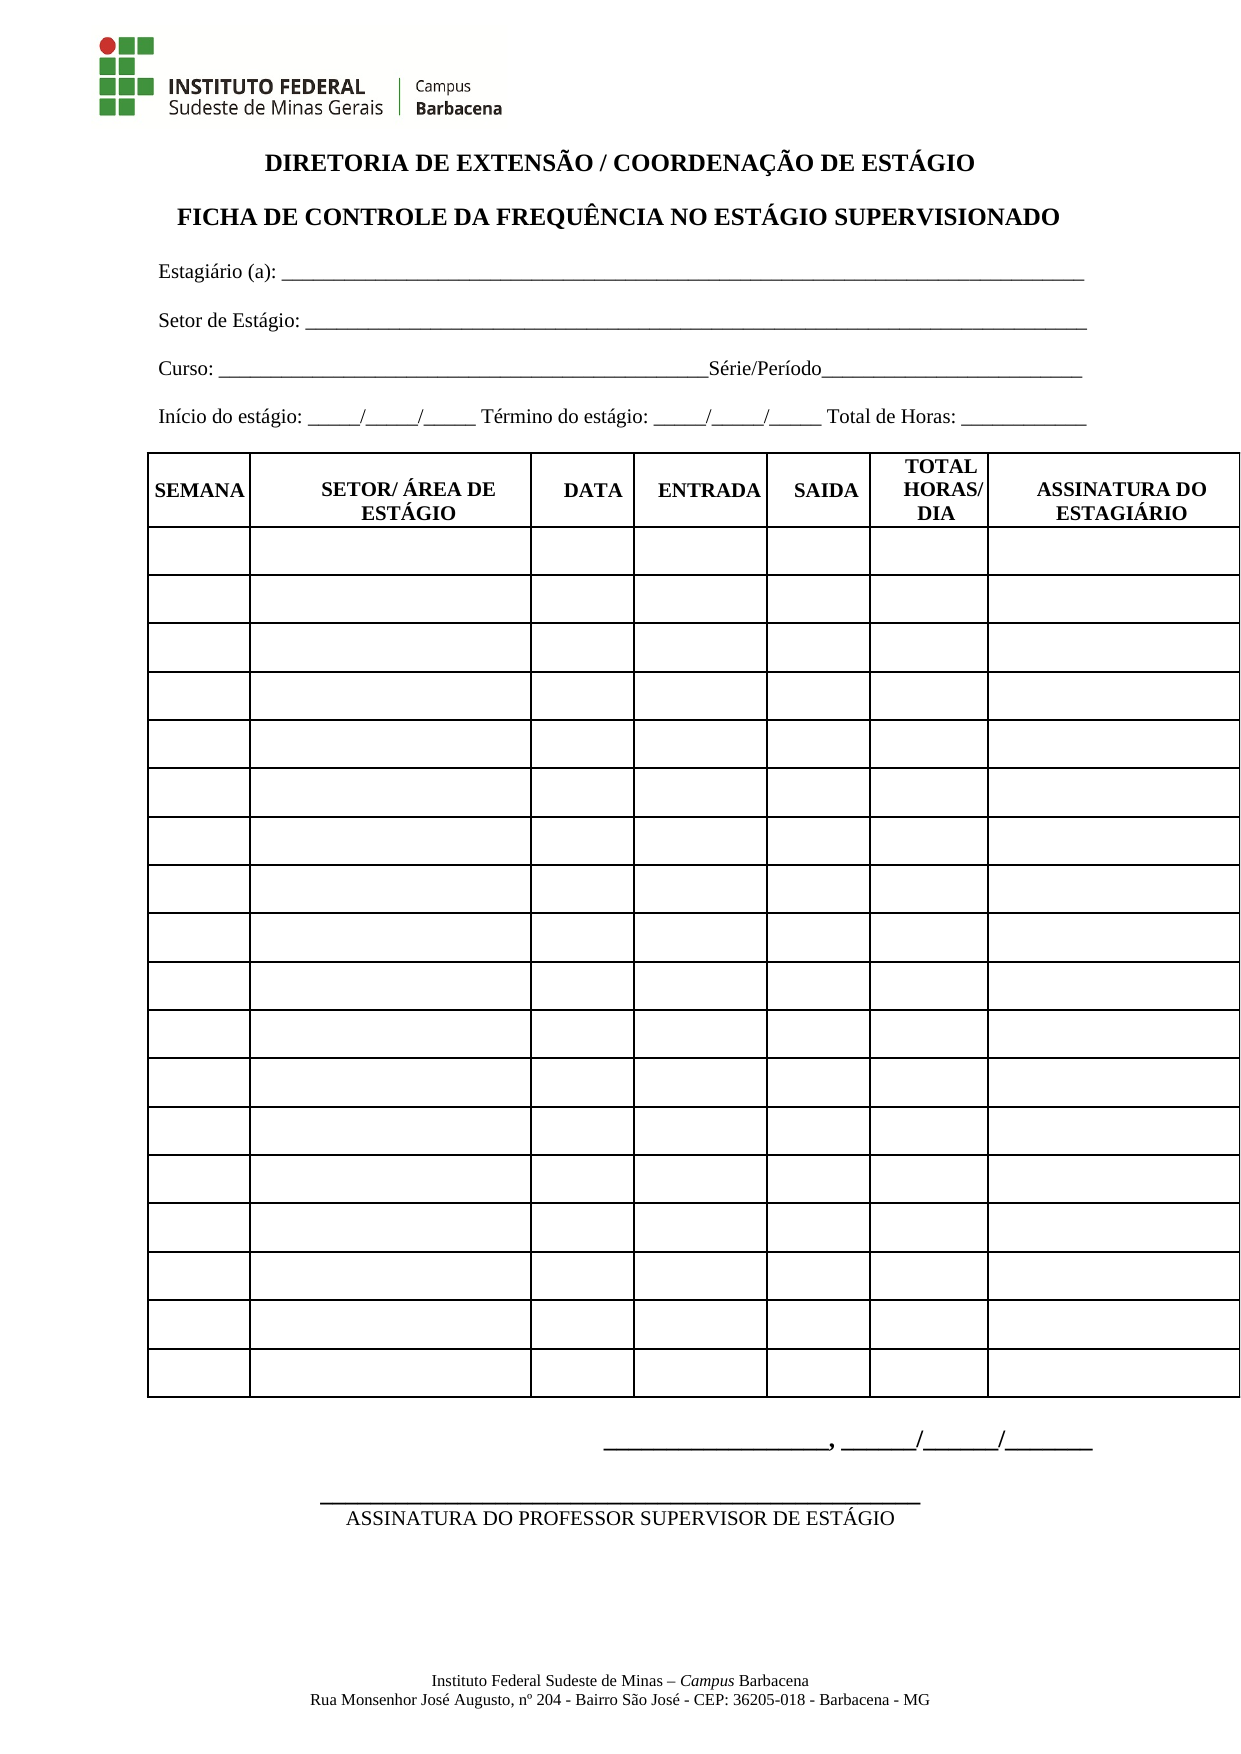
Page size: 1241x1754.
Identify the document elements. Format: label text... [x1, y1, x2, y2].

table_cell [871, 1350, 987, 1396]
table_cell [635, 1156, 766, 1202]
table_cell [635, 1350, 766, 1396]
table_cell [532, 1108, 633, 1154]
table_cell [532, 528, 633, 574]
table_cell [871, 1108, 987, 1154]
table_cell [635, 914, 766, 961]
table_cell [768, 1156, 869, 1202]
table_cell [635, 866, 766, 912]
table_cell [149, 576, 249, 622]
table_cell [532, 624, 633, 671]
text Início do estágio: _____/_____/_____ Término do estágio: _____/_____/_____ Total de Horas: ____________ [158, 404, 1092, 428]
table_cell [871, 1301, 987, 1347]
table_cell [989, 1108, 1239, 1154]
table_cell [871, 1011, 987, 1057]
table_cell [532, 1204, 633, 1251]
table_cell [635, 1011, 766, 1057]
table_cell [768, 528, 869, 574]
table_cell [768, 769, 869, 816]
table_cell [251, 1301, 530, 1347]
table_cell [635, 818, 766, 864]
table_cell [532, 1059, 633, 1106]
table_cell [635, 673, 766, 719]
text Setor de Estágio: ___________________________________________________________________________ [158, 307, 1092, 332]
table_cell [989, 721, 1239, 767]
table_header SEMANA [149, 454, 249, 526]
table_cell [149, 1011, 249, 1057]
table_cell [635, 528, 766, 574]
table_cell [251, 769, 530, 816]
table_cell [768, 673, 869, 719]
table_cell [532, 576, 633, 622]
table_cell [989, 576, 1239, 622]
table_cell [768, 963, 869, 1009]
table_cell [149, 1108, 249, 1154]
table_cell [251, 818, 530, 864]
table_cell [532, 1350, 633, 1396]
table_cell [149, 963, 249, 1009]
table_cell [251, 914, 530, 961]
table_cell [251, 1011, 530, 1057]
table_cell [251, 1156, 530, 1202]
table_cell [635, 1301, 766, 1347]
table_cell [989, 1253, 1239, 1299]
table_header SETOR/ ÁREA DE ESTÁGIO [251, 454, 530, 526]
text ASSINATURA DO PROFESSOR SUPERVISOR DE ESTÁGIO [148, 1507, 1092, 1530]
table_cell [635, 1204, 766, 1251]
table_cell [989, 1011, 1239, 1057]
table_cell [768, 1011, 869, 1057]
table_cell [149, 866, 249, 912]
table_cell [871, 721, 987, 767]
table_cell [251, 576, 530, 622]
table_cell [149, 914, 249, 961]
table_cell [989, 528, 1239, 574]
table_cell [768, 1301, 869, 1347]
table_cell [635, 769, 766, 816]
table_cell [871, 673, 987, 719]
table_cell [871, 818, 987, 864]
table_cell [251, 1350, 530, 1396]
table_cell [251, 1108, 530, 1154]
table_header ASSINATURA DO ESTAGIÁRIO [989, 454, 1239, 526]
table_cell [251, 624, 530, 671]
table_cell [989, 1301, 1239, 1347]
table_cell [149, 1156, 249, 1202]
table_cell [635, 963, 766, 1009]
picture [91, 25, 508, 129]
table_cell [768, 1350, 869, 1396]
table_cell [149, 721, 249, 767]
table_cell [989, 818, 1239, 864]
table_cell [532, 1253, 633, 1299]
table_cell [532, 963, 633, 1009]
table_cell [871, 963, 987, 1009]
table_cell [768, 866, 869, 912]
table_cell [989, 914, 1239, 961]
table_cell [532, 914, 633, 961]
table_cell [251, 721, 530, 767]
table_cell [989, 1204, 1239, 1251]
table_cell [768, 624, 869, 671]
table_cell [635, 1253, 766, 1299]
table_cell [989, 1059, 1239, 1106]
table_cell [149, 1253, 249, 1299]
table_cell [149, 673, 249, 719]
table_cell [989, 1156, 1239, 1202]
table_cell [768, 576, 869, 622]
table_cell [871, 914, 987, 961]
table_cell [532, 673, 633, 719]
table_cell [532, 721, 633, 767]
table_cell [251, 963, 530, 1009]
table_cell [768, 721, 869, 767]
table_cell [989, 866, 1239, 912]
text __________________, ______/______/_______ [148, 1425, 1092, 1453]
table_cell [989, 624, 1239, 671]
table_cell [768, 1059, 869, 1106]
table_cell [635, 624, 766, 671]
table_cell [871, 1204, 987, 1251]
table_cell [635, 1059, 766, 1106]
table_cell [635, 721, 766, 767]
table_header ENTRADA [635, 454, 766, 526]
table_cell [871, 1156, 987, 1202]
table_cell [149, 624, 249, 671]
table_header DATA [532, 454, 633, 526]
table_cell [635, 1108, 766, 1154]
table_cell [149, 1059, 249, 1106]
table_cell [768, 914, 869, 961]
text Curso: _______________________________________________Série/Período_________________________ [158, 356, 1092, 380]
table_cell [149, 818, 249, 864]
table_cell [251, 1204, 530, 1251]
table_cell [532, 769, 633, 816]
table_cell [251, 866, 530, 912]
text FICHA DE CONTROLE DA FREQUÊNCIA NO ESTÁGIO SUPERVISIONADO [177, 202, 1092, 231]
table_cell [871, 1253, 987, 1299]
table_cell [871, 1059, 987, 1106]
table_cell [149, 528, 249, 574]
text ________________________________________________ [148, 1480, 1092, 1507]
table_cell [532, 866, 633, 912]
table_cell [532, 1011, 633, 1057]
text DIRETORIA DE EXTENSÃO / COORDENAÇÃO DE ESTÁGIO [148, 148, 1092, 176]
table_header TOTAL HORAS/ DIA [871, 454, 987, 526]
table_cell [768, 818, 869, 864]
table_cell [532, 1156, 633, 1202]
table_cell [149, 1204, 249, 1251]
table_cell [251, 1253, 530, 1299]
table_cell [871, 624, 987, 671]
table_cell [251, 673, 530, 719]
table_cell [768, 1204, 869, 1251]
table_cell [871, 528, 987, 574]
table_cell [635, 576, 766, 622]
table_cell [768, 1108, 869, 1154]
table_cell [149, 1301, 249, 1347]
table_cell [532, 1301, 633, 1347]
text Estagiário (a): _____________________________________________________________________________ [158, 259, 1092, 283]
table_cell [768, 1253, 869, 1299]
table_header SAIDA [768, 454, 869, 526]
table_cell [871, 769, 987, 816]
table_cell [251, 528, 530, 574]
table_cell [871, 576, 987, 622]
table_cell [251, 1059, 530, 1106]
table_cell [989, 673, 1239, 719]
table_cell [149, 1350, 249, 1396]
table_cell [989, 769, 1239, 816]
table_cell [149, 769, 249, 816]
table_cell [532, 818, 633, 864]
table_cell [871, 866, 987, 912]
table_cell [989, 1350, 1239, 1396]
table_cell [989, 963, 1239, 1009]
